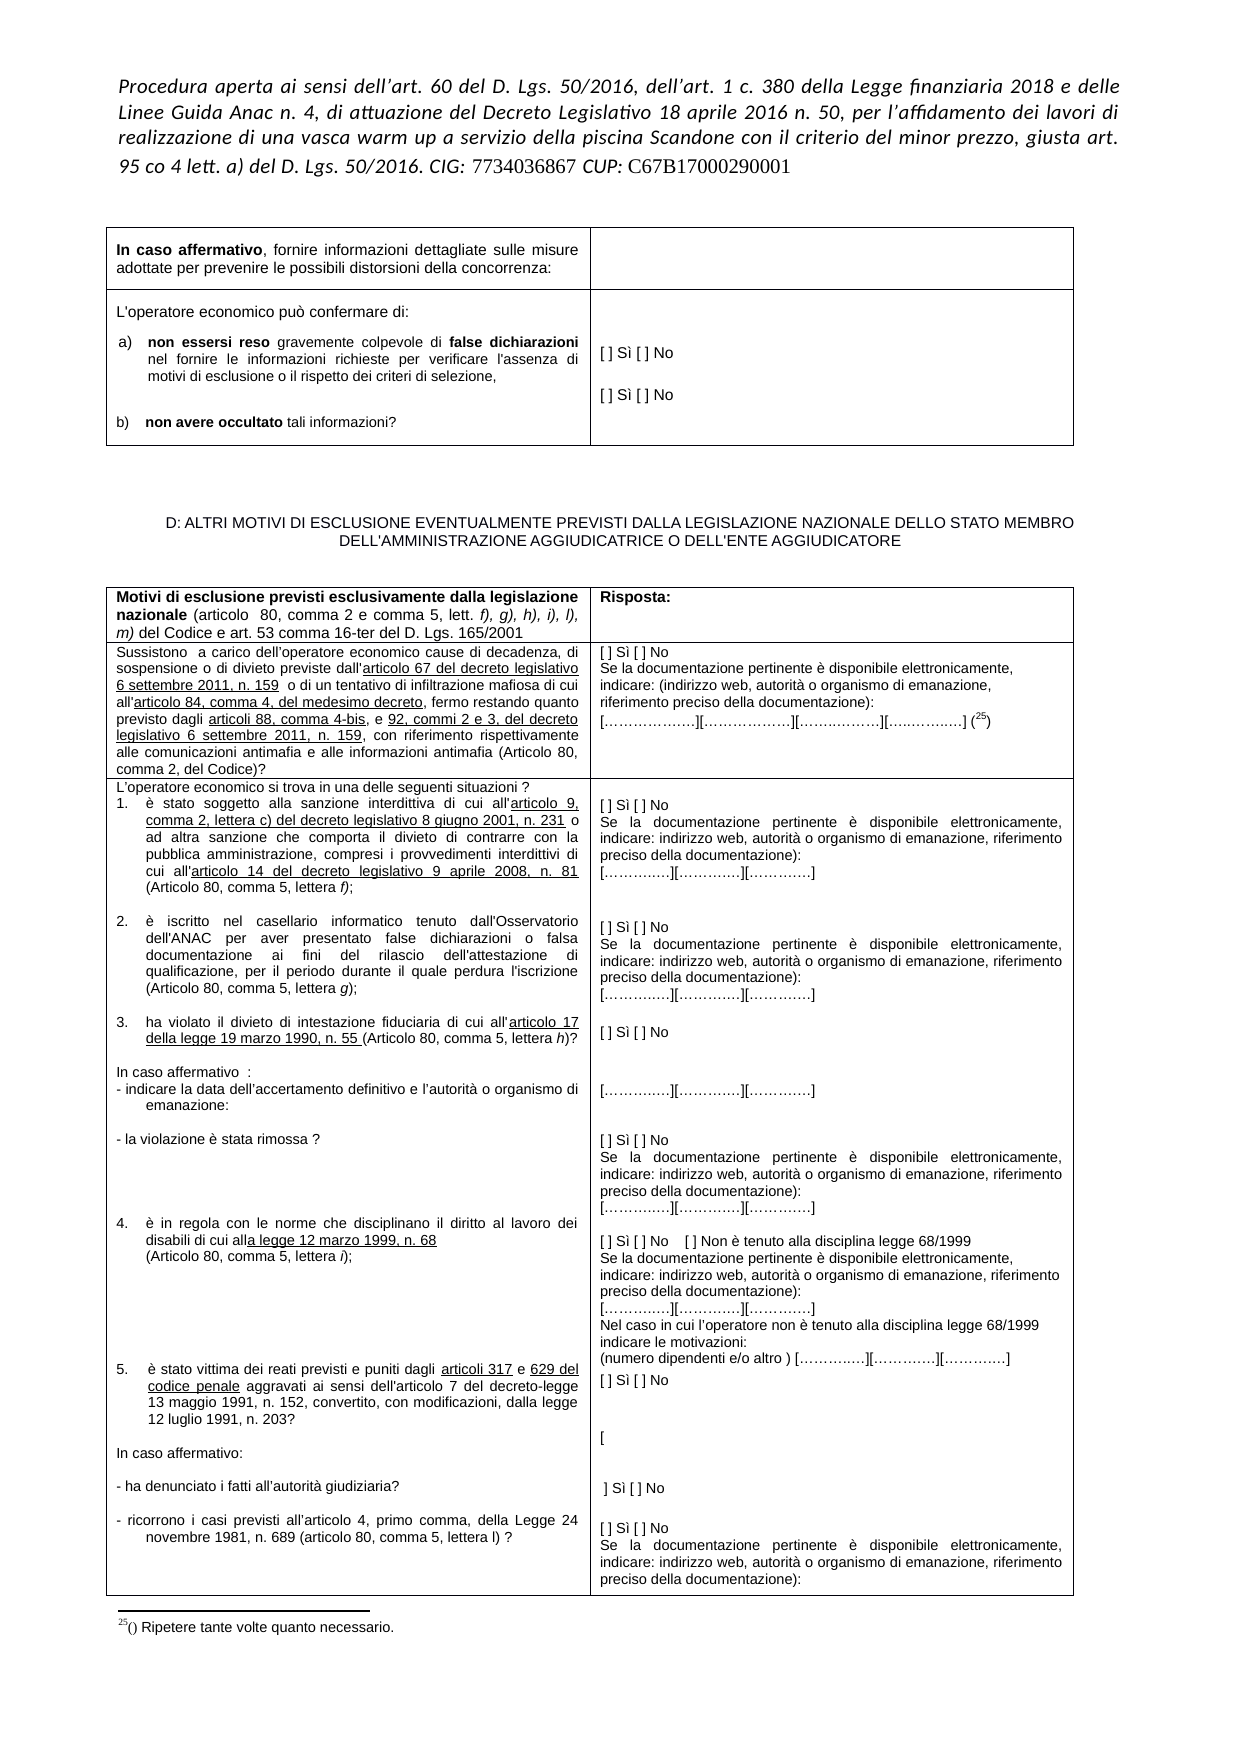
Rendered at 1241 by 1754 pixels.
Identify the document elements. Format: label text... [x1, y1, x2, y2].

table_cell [591, 779, 1073, 1595]
table_cell [ ] Sì [ ] No [ ] Sì [ ] No [591, 290, 1073, 444]
title D: Altri motivi di esclusione eventualmente previsti dalla legislazione nazionale dello Stato membro dell'amministrazione aggiudicatrice o dell'ente aggiudicatore [118, 513, 1122, 549]
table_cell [107, 228, 590, 289]
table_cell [107, 779, 590, 1595]
table_cell [ ] Sì [ ] No Se la documentazione pertinente è disponibile elettronicamente, indicare: (indirizzo web, autorità o organismo di emanazione, riferimento preciso della documentazione): […………….…][………………][……..………][…..……..…] () [591, 643, 1073, 777]
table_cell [591, 228, 1073, 289]
table_header Risposta: [591, 588, 1073, 642]
table_cell Sussistono a carico dell’operatore economico cause di decadenza, di sospensione o di divieto previste dall'articolo 67 del decreto legislativo 6 settembre 2011, n. 159 o di un tentativo di infiltrazione mafiosa di cui all'articolo 84, comma 4, del medesimo decreto, fermo restando quanto previsto dagli articoli 88, comma 4-bis, e 92, commi 2 e 3, del decreto legislativo 6 settembre 2011, n. 159, con riferimento rispettivamente alle comunicazioni antimafia e alle informazioni antimafia (Articolo 80, comma 2, del Codice)? [107, 643, 590, 777]
table_cell L'operatore economico può confermare di: non essersi reso gravemente colpevole di false dichiarazioni nel fornire le informazioni richieste per verificare l'assenza di motivi di esclusione o il rispetto dei criteri di selezione, b) non avere occultato tali informazioni? [107, 290, 590, 444]
table_header Motivi di esclusione previsti esclusivamente dalla legislazione nazionale (articolo 80, comma 2 e comma 5, lett. f), g), h), i), l), m) del Codice e art. 53 comma 16-ter del D. Lgs. 165/2001 [107, 588, 590, 642]
